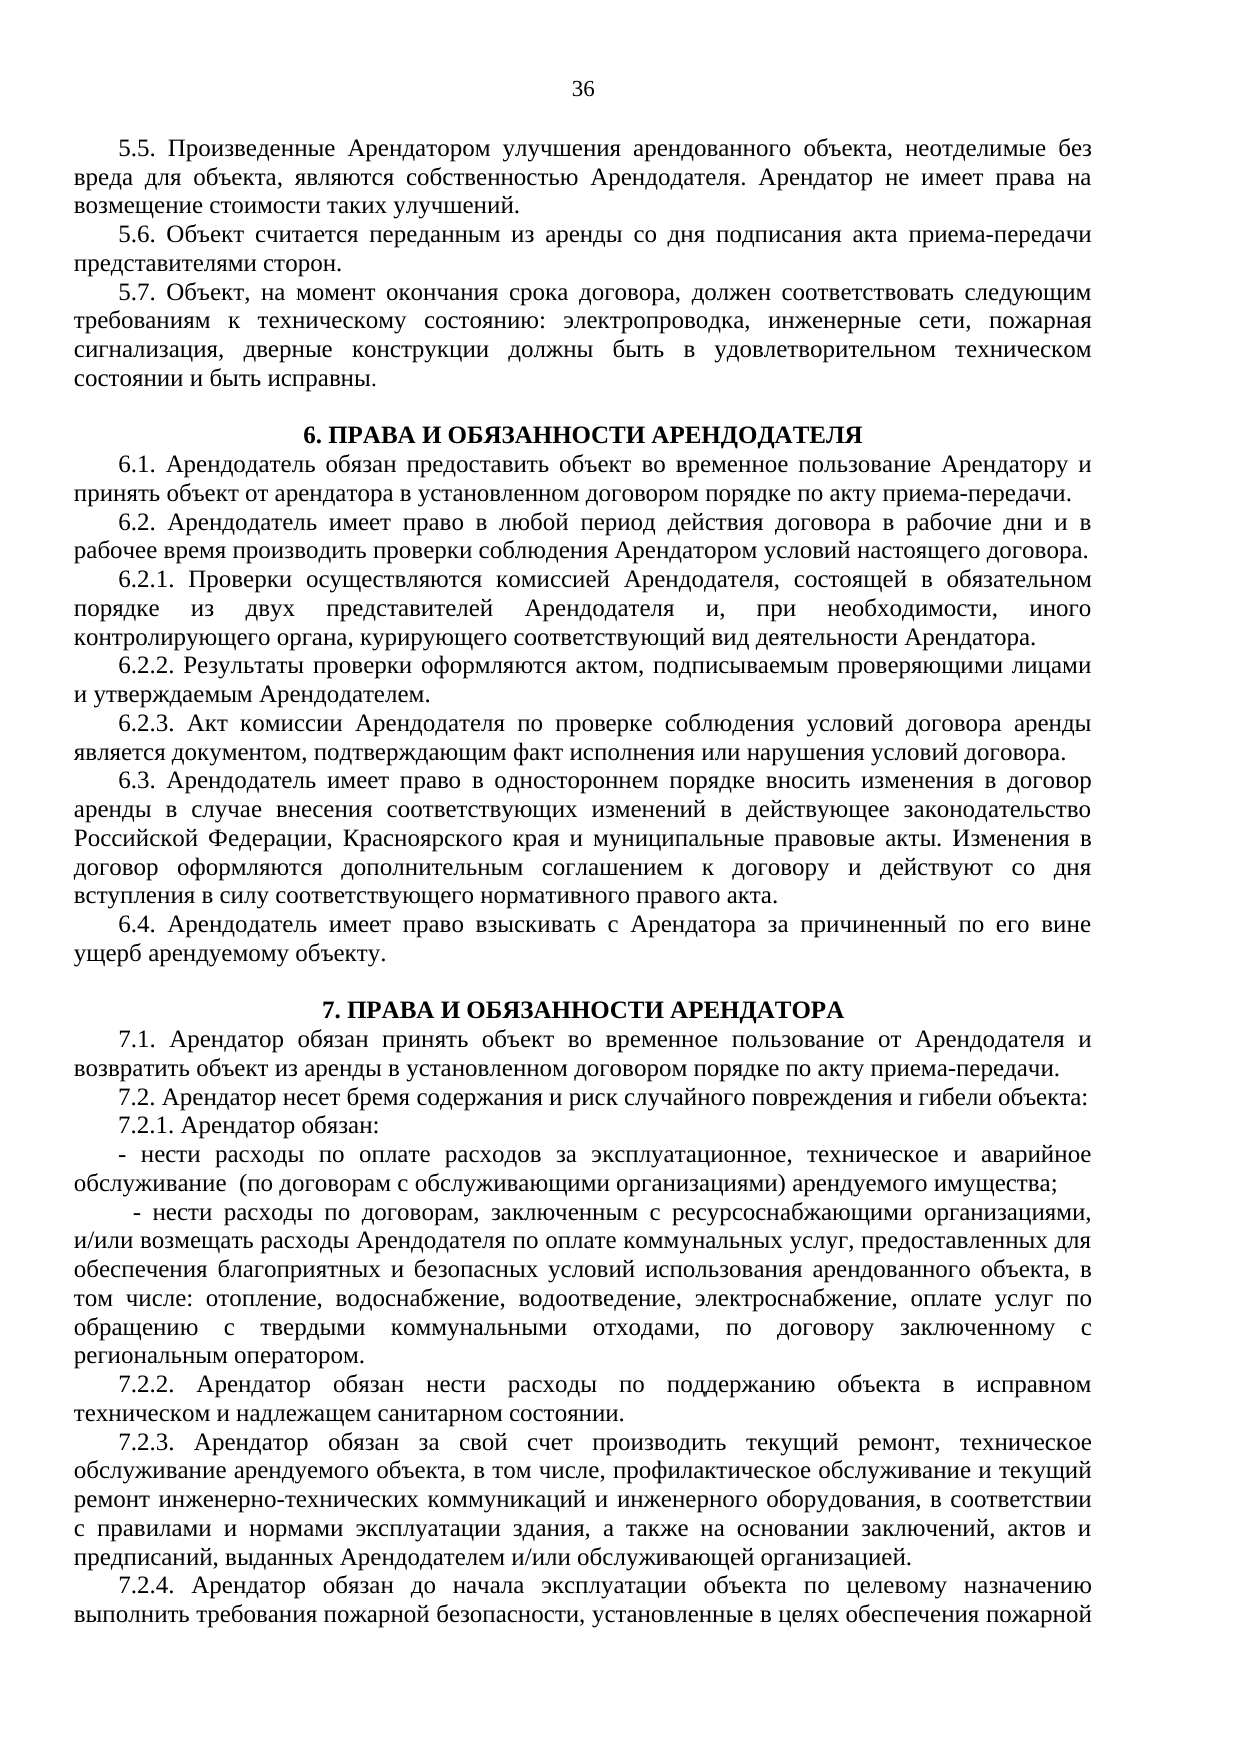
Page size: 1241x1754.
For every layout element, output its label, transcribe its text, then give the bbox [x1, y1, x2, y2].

text 5.5. Произведенные Арендатором улучшения арендованного объекта, неотделимые без вреда для объекта, являются собственностью Арендодателя. Арендатор не имеет права на возмещение стоимости таких улучшений. [74, 133, 1092, 219]
text 6.2.2. Результаты проверки оформляются актом, подписываемым проверяющими лицами и утверждаемым Арендодателем. [74, 650, 1092, 708]
text 5.6. Объект считается переданным из аренды со дня подписания акта приема-передачи представителями сторон. [74, 219, 1092, 277]
text 6.2. Арендодатель имеет право в любой период действия договора в рабочие дни и в рабочее время производить проверки соблюдения Арендатором условий настоящего договора. [74, 507, 1092, 564]
text 6.2.1. Проверки осуществляются комиссией Арендодателя, состоящей в обязательном порядке из двух представителей Арендодателя и, при необходимости, иного контролирующего органа, курирующего соответствующий вид деятельности Арендатора. [74, 564, 1092, 650]
text 5.7. Объект, на момент окончания срока договора, должен соответствовать следующим требованиям к техническому состоянию: электропроводка, инженерные сети, пожарная сигнализация, дверные конструкции должны быть в удовлетворительном техническом состоянии и быть исправны. [74, 277, 1092, 392]
text 6.3. Арендодатель имеет право в одностороннем порядке вносить изменения в договор аренды в случае внесения соответствующих изменений в действующее законодательство Российской Федерации, Красноярского края и муниципальные правовые акты. Изменения в договор оформляются дополнительным соглашением к договору и действуют со дня вступления в силу соответствующего нормативного правого акта. [74, 765, 1092, 909]
text 7.2.1. Арендатор обязан: [74, 1110, 1092, 1139]
text 7. ПРАВА И ОБЯЗАННОСТИ АРЕНДАТОРА [74, 995, 1092, 1024]
text 6.2.3. Акт комиссии Арендодателя по проверке соблюдения условий договора аренды является документом, подтверждающим факт исполнения или нарушения условий договора. [74, 708, 1092, 765]
text 6. ПРАВА И ОБЯЗАННОСТИ АРЕНДОДАТЕЛЯ [74, 420, 1092, 449]
text 6.1. Арендодатель обязан предоставить объект во временное пользование Арендатору и принять объект от арендатора в установленном договором порядке по акту приема-передачи. [74, 449, 1092, 507]
text 7.2. Арендатор несет бремя содержания и риск случайного повреждения и гибели объекта: [74, 1082, 1092, 1110]
text 6.4. Арендодатель имеет право взыскивать с Арендатора за причиненный по его вине ущерб арендуемому объекту. [74, 909, 1092, 967]
text - нести расходы по договорам, заключенным с ресурсоснабжающими организациями, и/или возмещать расходы Арендодателя по оплате коммунальных услуг, предоставленных для обеспечения благоприятных и безопасных условий использования арендованного объекта, в том числе: отопление, водоснабжение, водоотведение, электроснабжение, оплате услуг по обращению с твердыми коммунальными отходами, по договору заключенному с региональным оператором. [74, 1197, 1092, 1369]
text 7.2.3. Арендатор обязан за свой счет производить текущий ремонт, техническое обслуживание арендуемого объекта, в том числе, профилактическое обслуживание и текущий ремонт инженерно-технических коммуникаций и инженерного оборудования, в соответствии с правилами и нормами эксплуатации здания, а также на основании заключений, актов и предписаний, выданных Арендодателем и/или обслуживающей организацией. [74, 1427, 1092, 1570]
text - нести расходы по оплате расходов за эксплуатационное, техническое и аварийное обслуживание (по договорам с обслуживающими организациями) арендуемого имущества; [74, 1139, 1092, 1197]
text 7.1. Арендатор обязан принять объект во временное пользование от Арендодателя и возвратить объект из аренды в установленном договором порядке по акту приема-передачи. [74, 1024, 1092, 1082]
text 7.2.2. Арендатор обязан нести расходы по поддержанию объекта в исправном техническом и надлежащем санитарном состоянии. [74, 1369, 1092, 1427]
